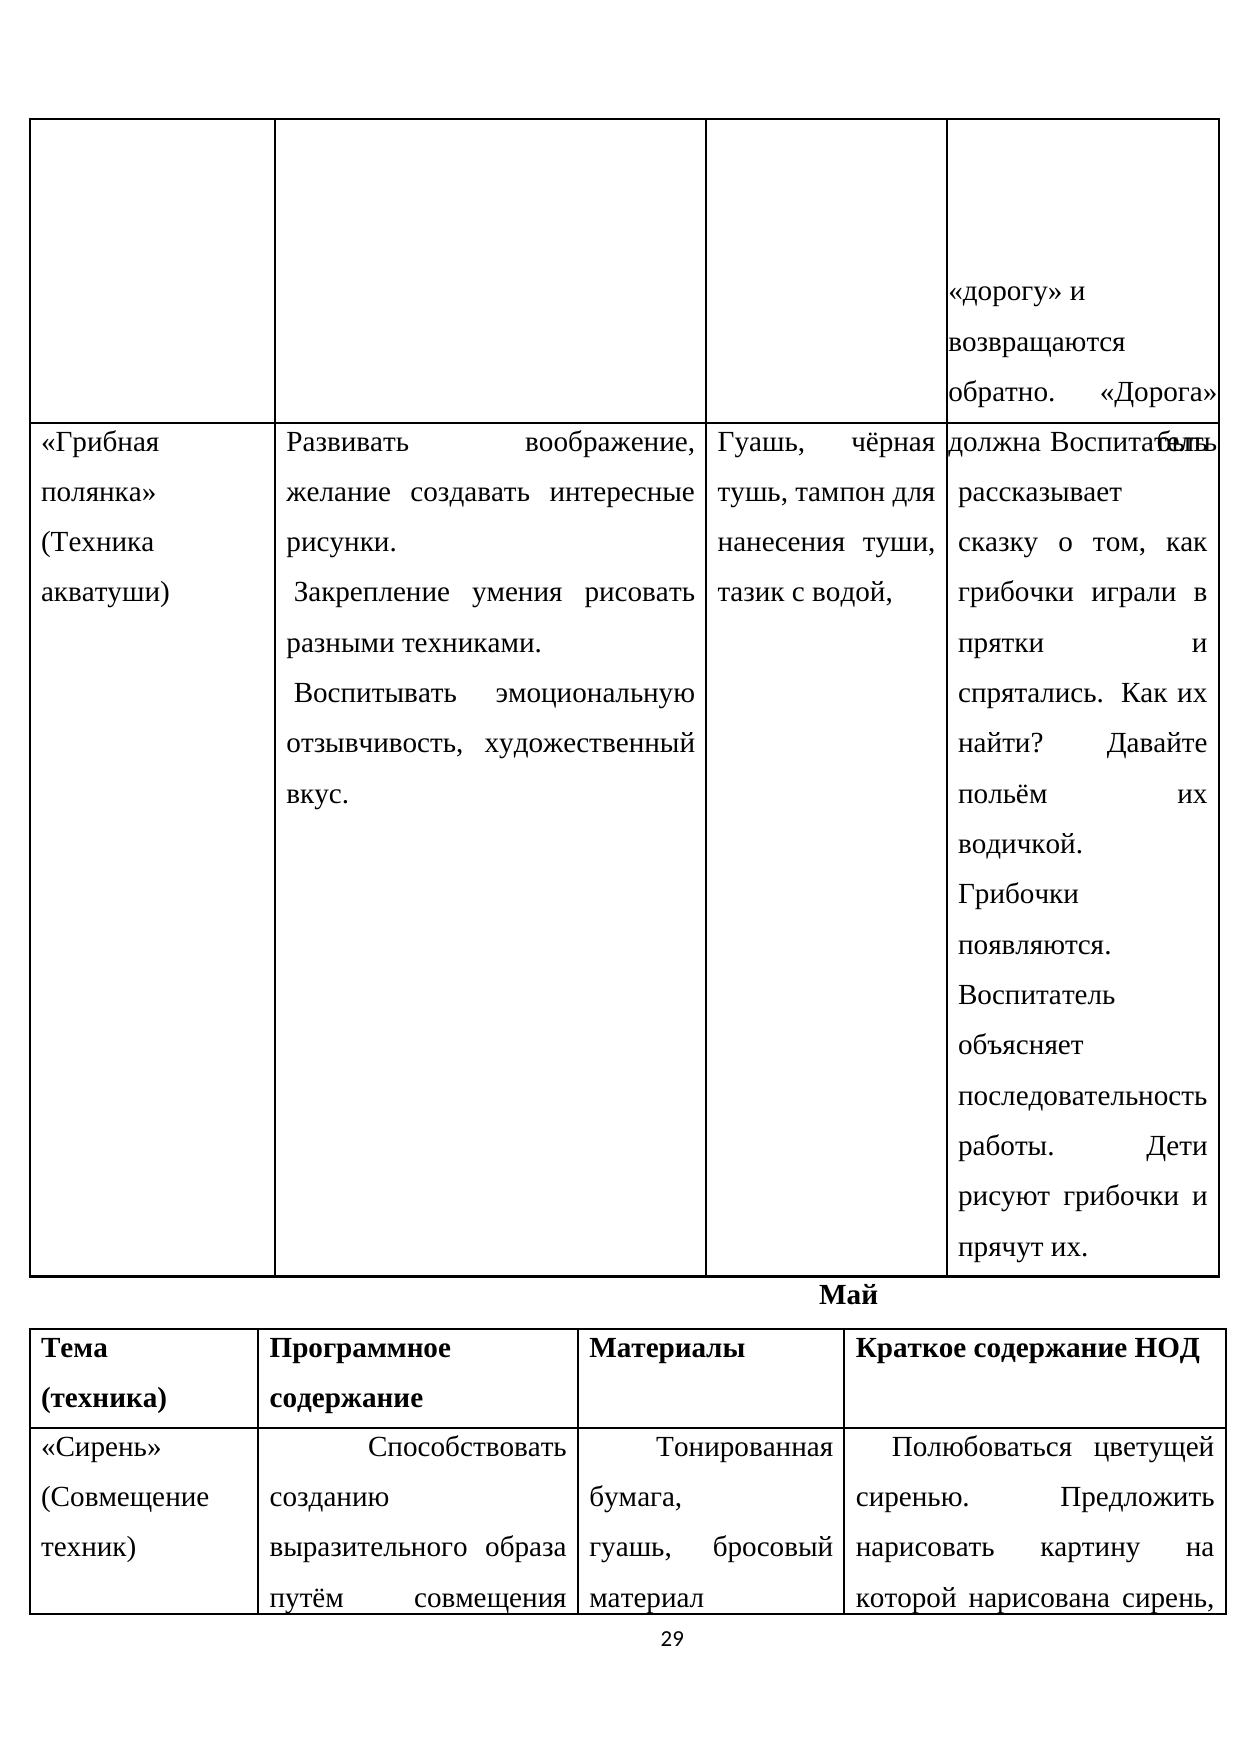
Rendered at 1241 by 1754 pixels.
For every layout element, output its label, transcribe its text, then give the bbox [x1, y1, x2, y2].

table_header Тема (техника) [31, 1330, 257, 1427]
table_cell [31, 1429, 257, 1613]
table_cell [579, 1429, 843, 1613]
table_header Материалы [579, 1330, 843, 1427]
table_header Краткое содержание НОД [845, 1330, 1225, 1427]
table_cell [31, 120, 274, 422]
table_header Программное содержание [259, 1330, 577, 1427]
table_cell «Грибная полянка» (Техника акватуши) [31, 424, 274, 1275]
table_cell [259, 1429, 577, 1613]
table_cell Воспитатель рассказывает сказку о том, как грибочки играли в прятки и спрятались. Как их найти? Давайте польём их водичкой. Грибочки появляются. Воспитатель объясняет последовательность работы. Дети рисуют грибочки и прячут их. [948, 424, 1218, 1275]
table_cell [845, 1429, 1225, 1613]
table_cell Развивать воображение, желание создавать интересные рисунки. Закрепление умения рисовать разными техниками. Воспитывать эмоциональную отзывчивость, художественный вкус. [276, 424, 705, 1275]
table_cell Гуашь, чёрная тушь, тампон для нанесения туши, тазик с водой, [707, 424, 946, 1275]
text Май [177, 1278, 1167, 1311]
